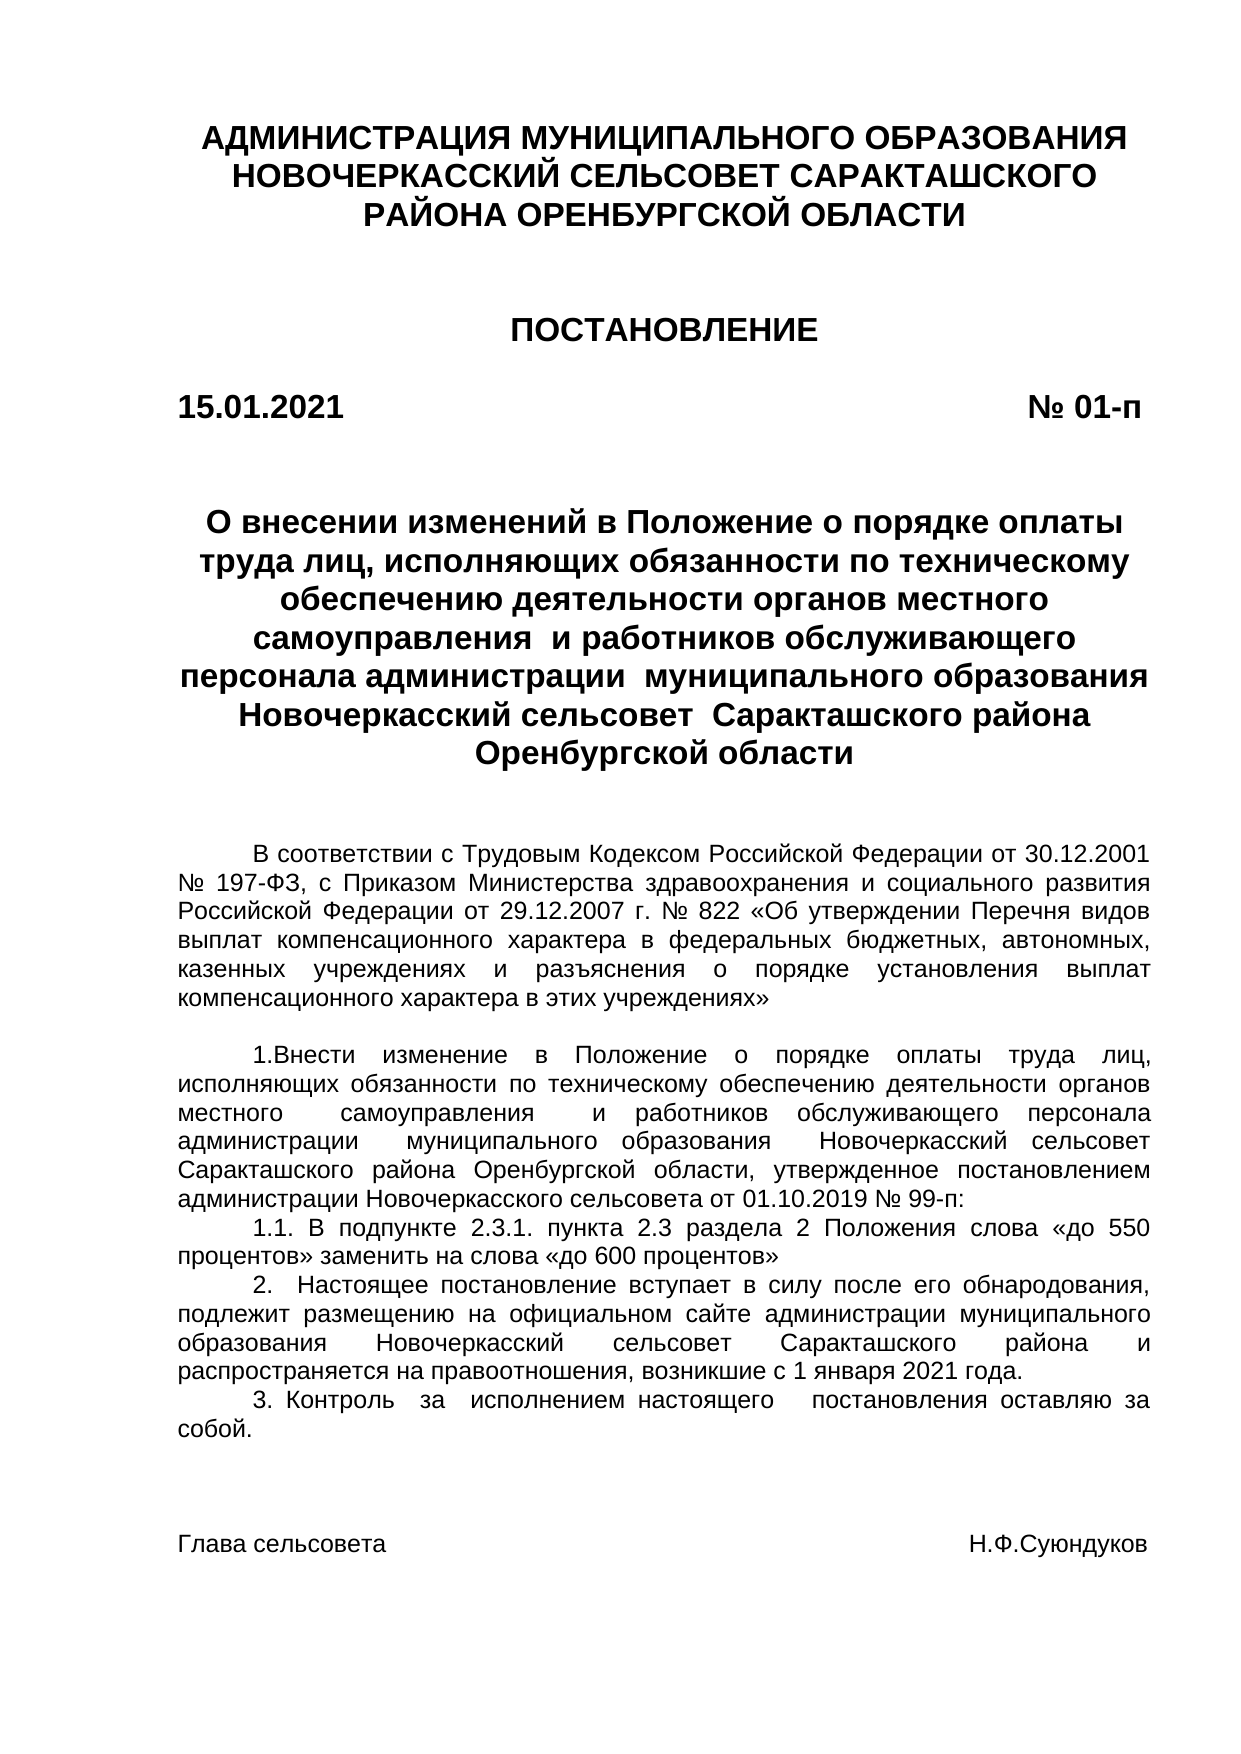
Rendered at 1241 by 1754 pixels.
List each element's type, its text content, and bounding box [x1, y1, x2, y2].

text 3. Контроль за исполнением настоящего постановления оставляю за собой. [177, 1385, 1152, 1442]
text Глава сельсовета Н.Ф.Суюндуков [177, 1529, 1152, 1557]
text АДМИНИСТРАЦИЯ МУНИЦИПАЛЬНОГО ОБРАЗОВАНИЯ НОВОЧЕРКАССКИЙ СЕЛЬСОВЕТ САРАКТАШСКОГО РАЙОНА ОРЕНБУРГСКОЙ ОБЛАСТИ [177, 118, 1152, 233]
text О внесении изменений в Положение о порядке оплаты труда лиц, исполняющих обязанности по техническому обеспечению деятельности органов местного самоуправления и работников обслуживающего персонала администрации муниципального образования Новочеркасский сельсовет Саракташского района Оренбургской области [177, 502, 1152, 772]
text 15.01.2021 № 01-п [177, 387, 1152, 426]
text В соответствии с Трудовым Кодексом Российской Федерации от 30.12.2001 № 197-ФЗ, с Приказом Министерства здравоохранения и социального развития Российской Федерации от 29.12.2007 г. № 822 «Об утверждении Перечня видов выплат компенсационного характера в федеральных бюджетных, автономных, казенных учреждениях и разъяснения о порядке установления выплат компенсационного характера в этих учреждениях» [177, 839, 1152, 1011]
text 1.Внести изменение в Положение о порядке оплаты труда лиц, исполняющих обязанности по техническому обеспечению деятельности органов местного самоуправления и работников обслуживающего персонала администрации муниципального образования Новочеркасский сельсовет Саракташского района Оренбургской области, утвержденное постановлением администрации Новочеркасского сельсовета от 01.10.2019 № 99-п: [177, 1040, 1152, 1212]
text 2. Настоящее постановление вступает в силу после его обнародования, подлежит размещению на официальном сайте администрации муниципального образования Новочеркасский сельсовет Саракташского района и распространяется на правоотношения, возникшие с 1 января 2021 года. [177, 1270, 1152, 1385]
text ПОСТАНОВЛЕНИЕ [177, 310, 1152, 349]
text 1.1. В подпункте 2.3.1. пункта 2.3 раздела 2 Положения слова «до 550 процентов» заменить на слова «до 600 процентов» [177, 1212, 1152, 1270]
